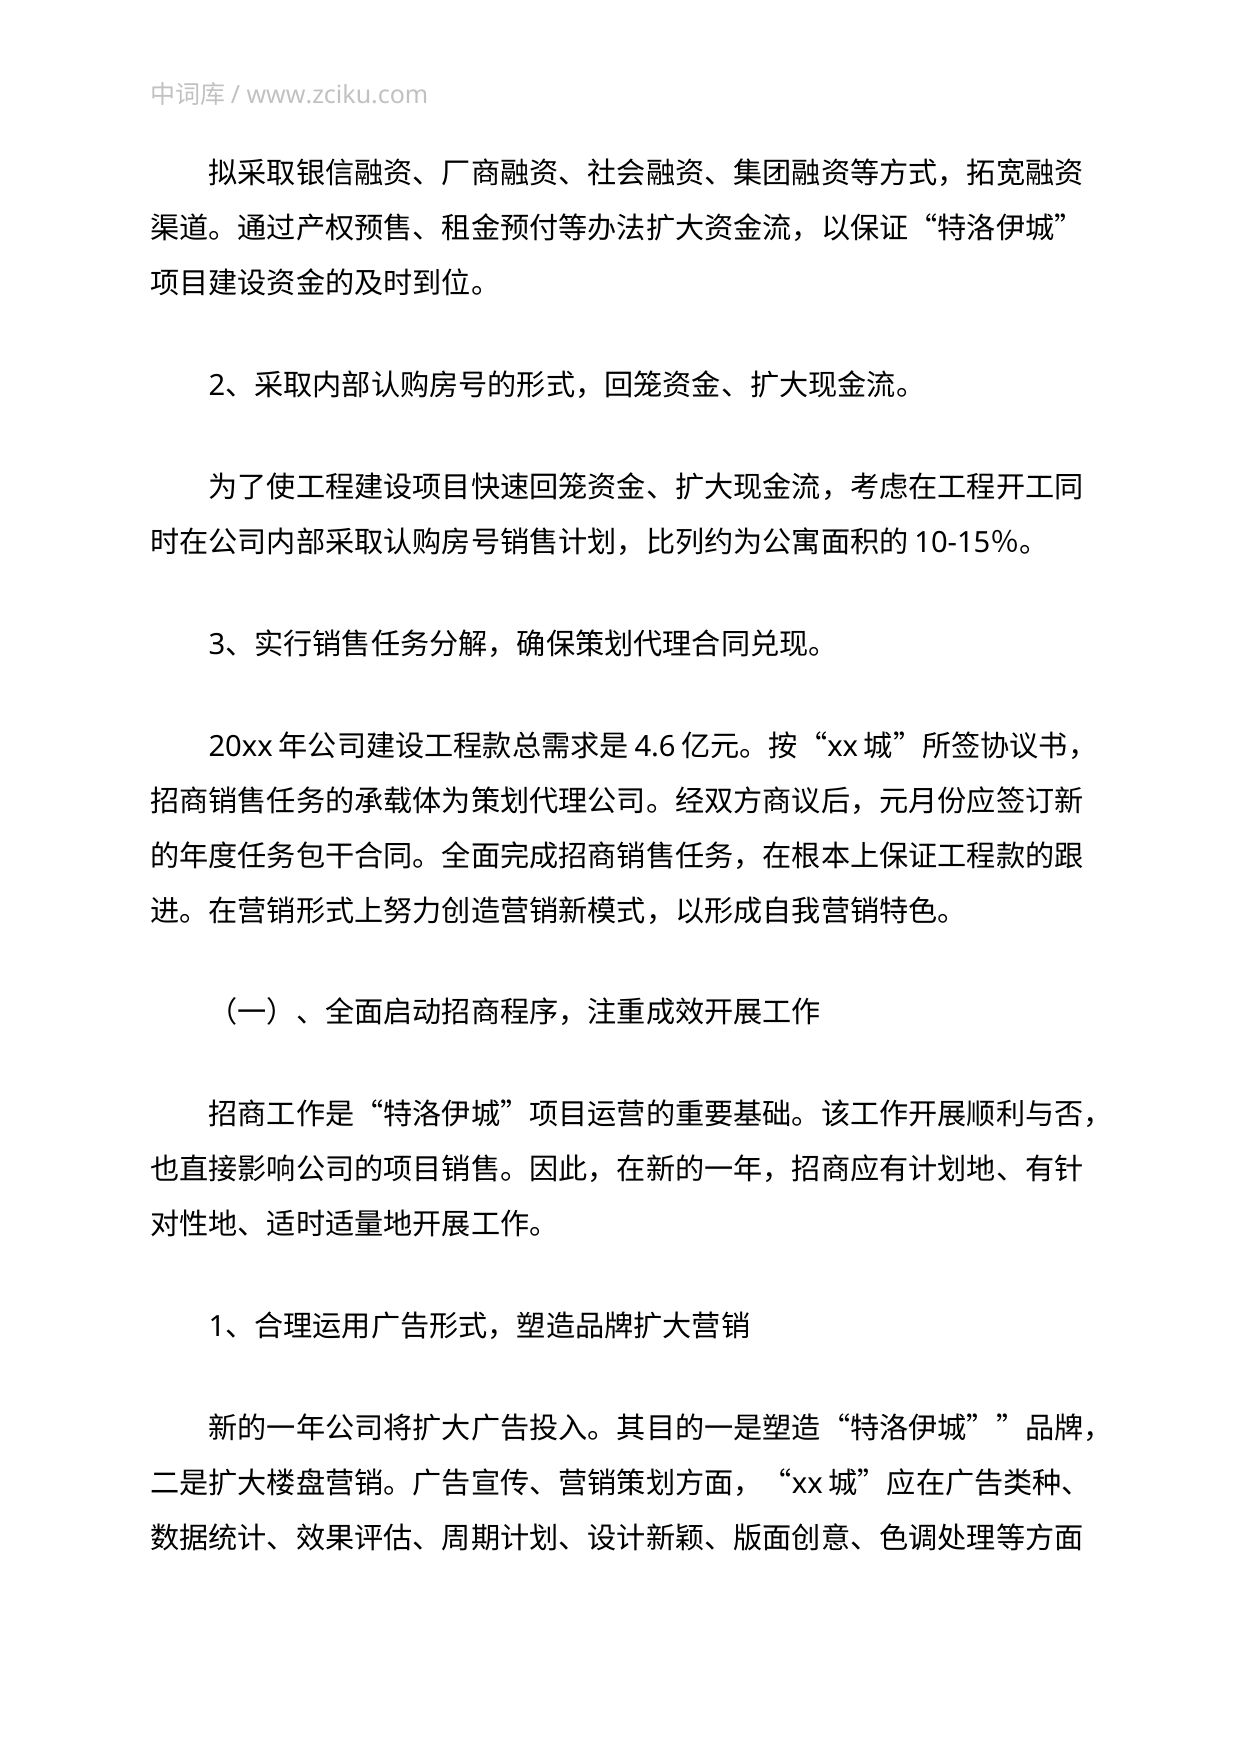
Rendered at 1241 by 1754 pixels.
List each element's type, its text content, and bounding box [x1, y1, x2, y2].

text 20xx年公司建设工程款总需求是4.6亿元。按“xx城”所签协议书，招商销售任务的承载体为策划代理公司。经双方商议后，元月份应签订新的年度任务包干合同。全面完成招商销售任务，在根本上保证工程款的跟进。在营销形式上努力创造营销新模式，以形成自我营销特色。 [150, 722, 1090, 929]
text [150, 1404, 1090, 1556]
text 3、实行销售任务分解，确保策划代理合同兑现。 [150, 620, 1090, 663]
text （一）、全面启动招商程序，注重成效开展工作 [150, 989, 1090, 1031]
text 为了使工程建设项目快速回笼资金、扩大现金流，考虑在工程开工同时在公司内部采取认购房号销售计划，比列约为公寓面积的10-15％。 [150, 463, 1090, 561]
text 1、合理运用广告形式，塑造品牌扩大营销 [150, 1302, 1090, 1345]
text 拟采取银信融资、厂商融资、社会融资、集团融资等方式，拓宽融资渠道。通过产权预售、租金预付等办法扩大资金流，以保证“特洛伊城”项目建设资金的及时到位。 [150, 150, 1090, 302]
text 招商工作是“特洛伊城”项目运营的重要基础。该工作开展顺利与否，也直接影响公司的项目销售。因此，在新的一年，招商应有计划地、有针对性地、适时适量地开展工作。 [150, 1091, 1090, 1243]
text 2、采取内部认购房号的形式，回笼资金、扩大现金流。 [150, 362, 1090, 404]
